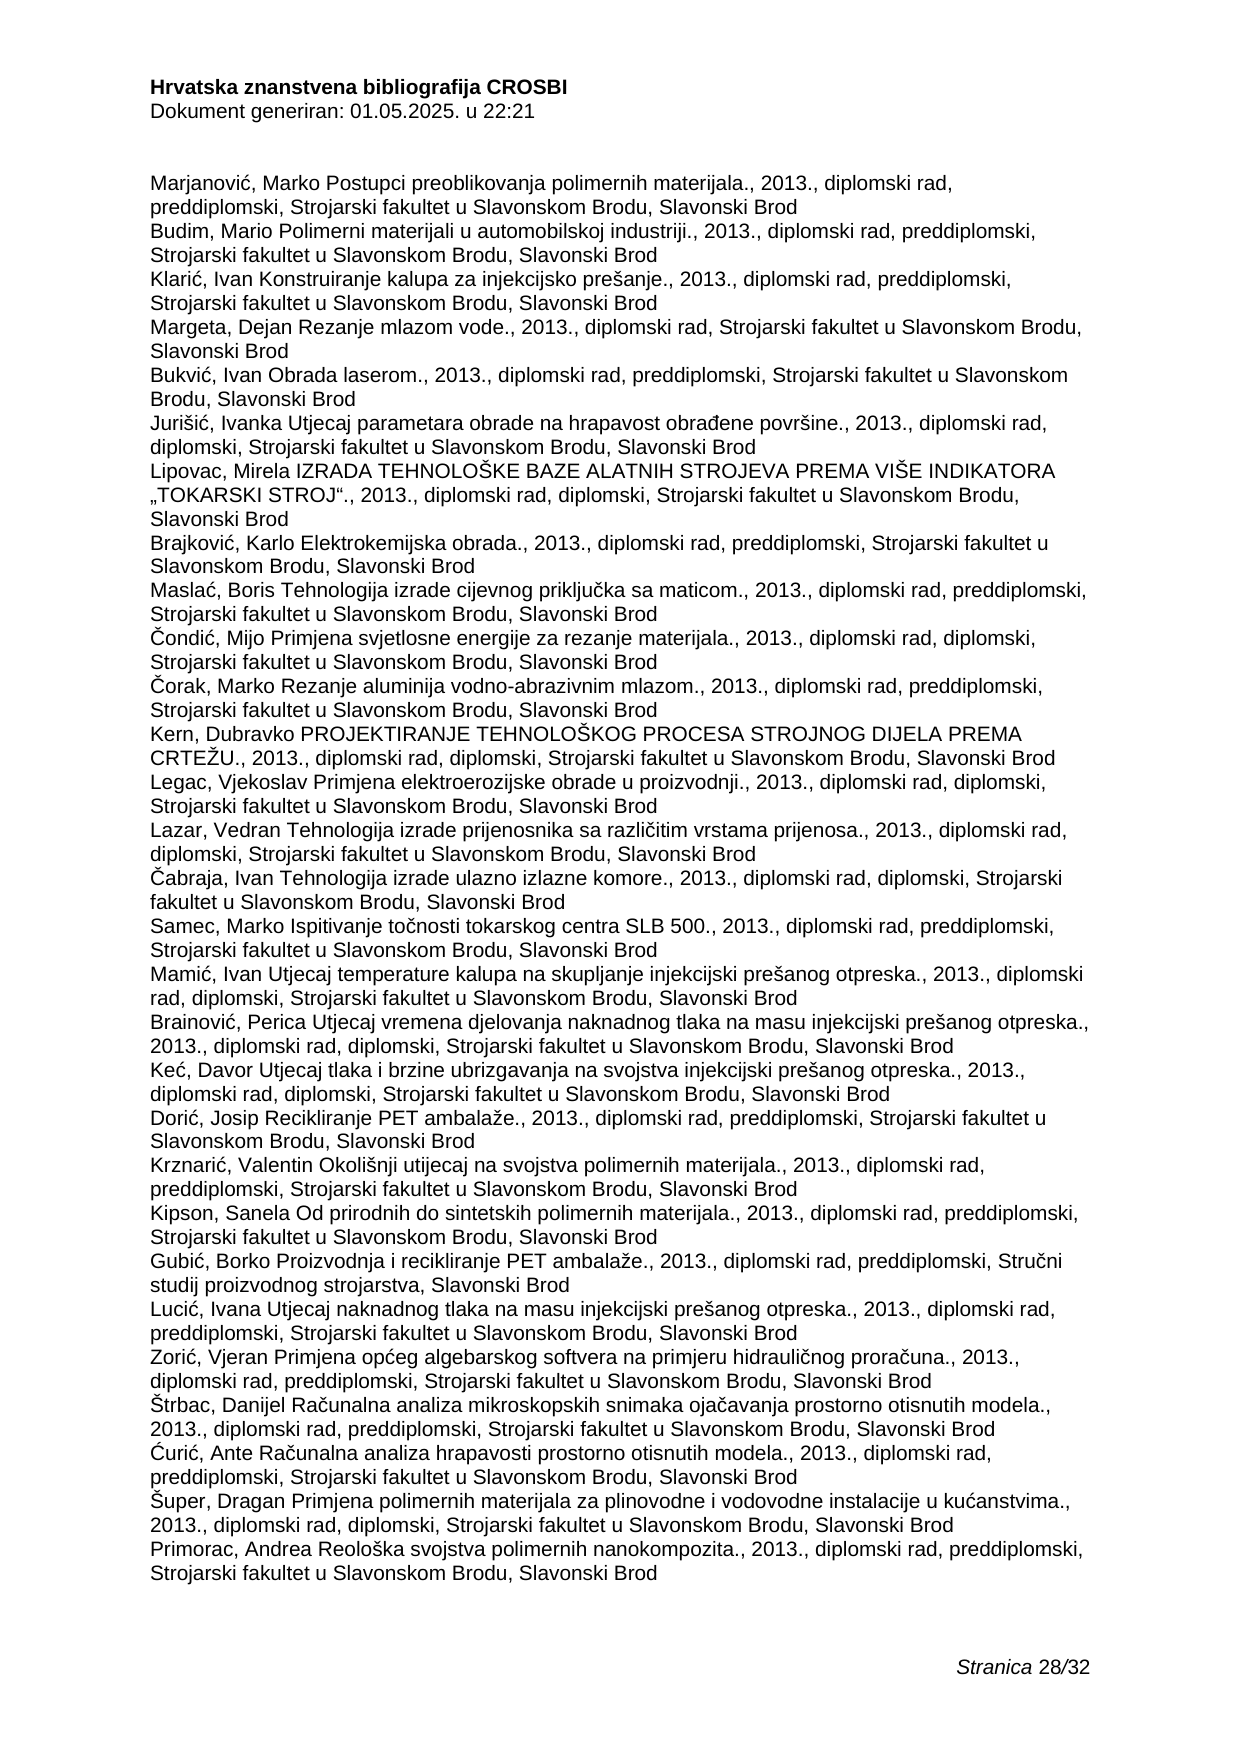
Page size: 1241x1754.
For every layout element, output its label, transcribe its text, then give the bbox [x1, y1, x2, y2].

text Keć, Davor [150, 1057, 1090, 1105]
text Kern, Dubravko [150, 722, 1090, 770]
text Čorak, Marko [150, 674, 1090, 722]
text Klarić, Ivan [150, 267, 1090, 315]
text Čabraja, Ivan [150, 866, 1090, 914]
text Kipson, Sanela [150, 1201, 1090, 1249]
text Lazar, Vedran [150, 818, 1090, 866]
text Lipovac, Mirela [150, 458, 1090, 530]
text Krznarić, Valentin [150, 1153, 1090, 1201]
text Mamić, Ivan [150, 962, 1090, 1009]
text Samec, Marko [150, 914, 1090, 962]
text Budim, Mario [150, 219, 1090, 267]
text Bukvić, Ivan [150, 363, 1090, 411]
text Šuper, Dragan [150, 1489, 1090, 1537]
text Lucić, Ivana [150, 1297, 1090, 1345]
text Marjanović, Marko [150, 171, 1090, 219]
text Legac, Vjekoslav [150, 770, 1090, 818]
text Brainović, Perica [150, 1009, 1090, 1057]
text Margeta, Dejan [150, 315, 1090, 363]
text Gubić, Borko [150, 1249, 1090, 1297]
text Čondić, Mijo [150, 626, 1090, 674]
text Jurišić, Ivanka [150, 411, 1090, 458]
text Dorić, Josip [150, 1105, 1090, 1153]
text Maslać, Boris [150, 578, 1090, 626]
text Štrbac, Danijel [150, 1393, 1090, 1441]
text Ćurić, Ante [150, 1441, 1090, 1489]
text Zorić, Vjeran [150, 1345, 1090, 1393]
text Primorac, Andrea [150, 1537, 1090, 1584]
text Brajković, Karlo [150, 530, 1090, 578]
